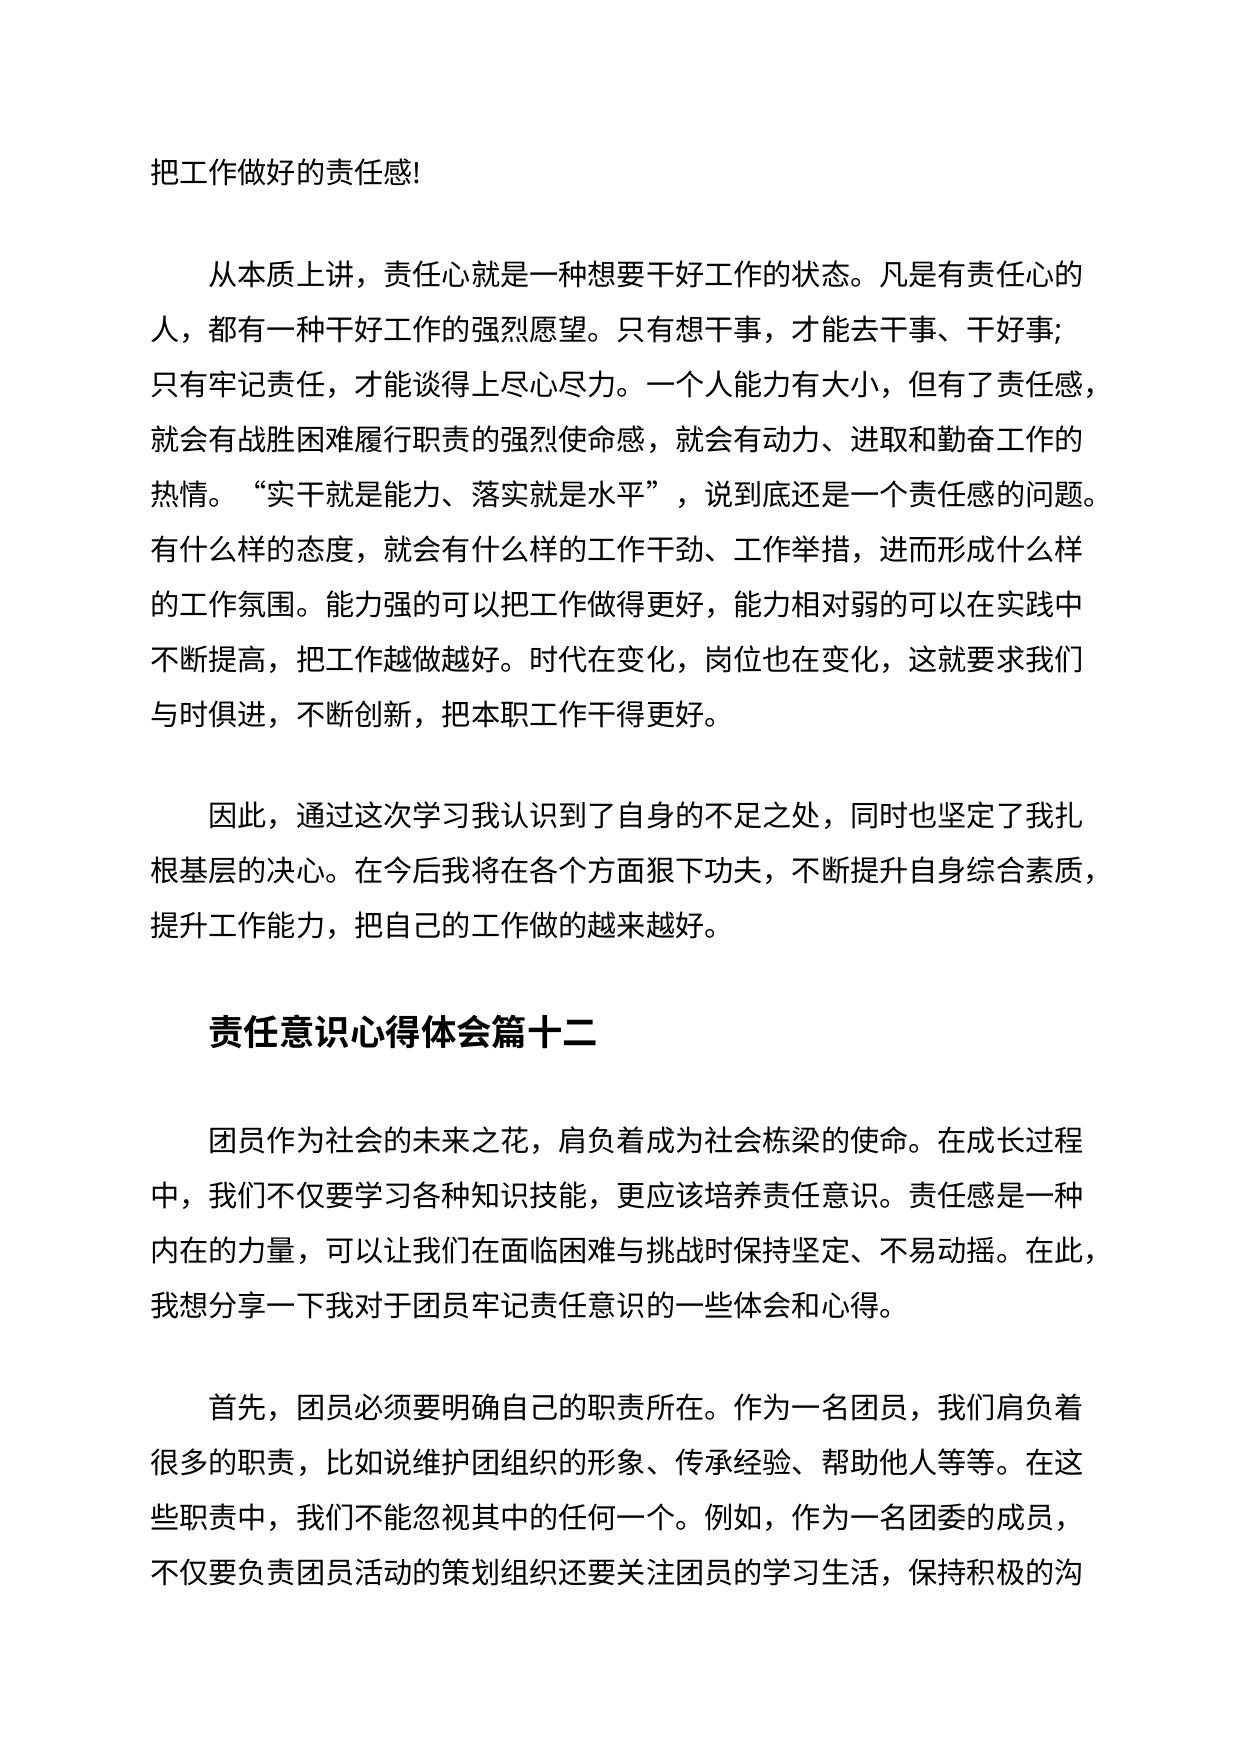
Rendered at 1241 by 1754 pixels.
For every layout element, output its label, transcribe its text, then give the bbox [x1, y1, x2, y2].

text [150, 1384, 1090, 1591]
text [150, 150, 1090, 192]
text 从本质上讲，责任心就是一种想要干好工作的状态。凡是有责任心的人，都有一种干好工作的强烈愿望。只有想干事，才能去干事、干好事;只有牢记责任，才能谈得上尽心尽力。一个人能力有大小，但有了责任感，就会有战胜困难履行职责的强烈使命感，就会有动力、进取和勤奋工作的热情。“实干就是能力、落实就是水平”，说到底还是一个责任感的问题。有什么样的态度，就会有什么样的工作干劲、工作举措，进而形成什么样的工作氛围。能力强的可以把工作做得更好，能力相对弱的可以在实践中不断提高，把工作越做越好。时代在变化，岗位也在变化，这就要求我们与时俱进，不断创新，把本职工作干得更好。 [150, 252, 1090, 733]
text 团员作为社会的未来之花，肩负着成为社会栋梁的使命。在成长过程中，我们不仅要学习各种知识技能，更应该培养责任意识。责任感是一种内在的力量，可以让我们在面临困难与挑战时保持坚定、不易动摇。在此，我想分享一下我对于团员牢记责任意识的一些体会和心得。 [150, 1118, 1090, 1325]
text 因此，通过这次学习我认识到了自身的不足之处，同时也坚定了我扎根基层的决心。在今后我将在各个方面狠下功夫，不断提升自身综合素质，提升工作能力，把自己的工作做的越来越好。 [150, 793, 1090, 945]
text 责任意识心得体会篇十二 [150, 1004, 1090, 1056]
